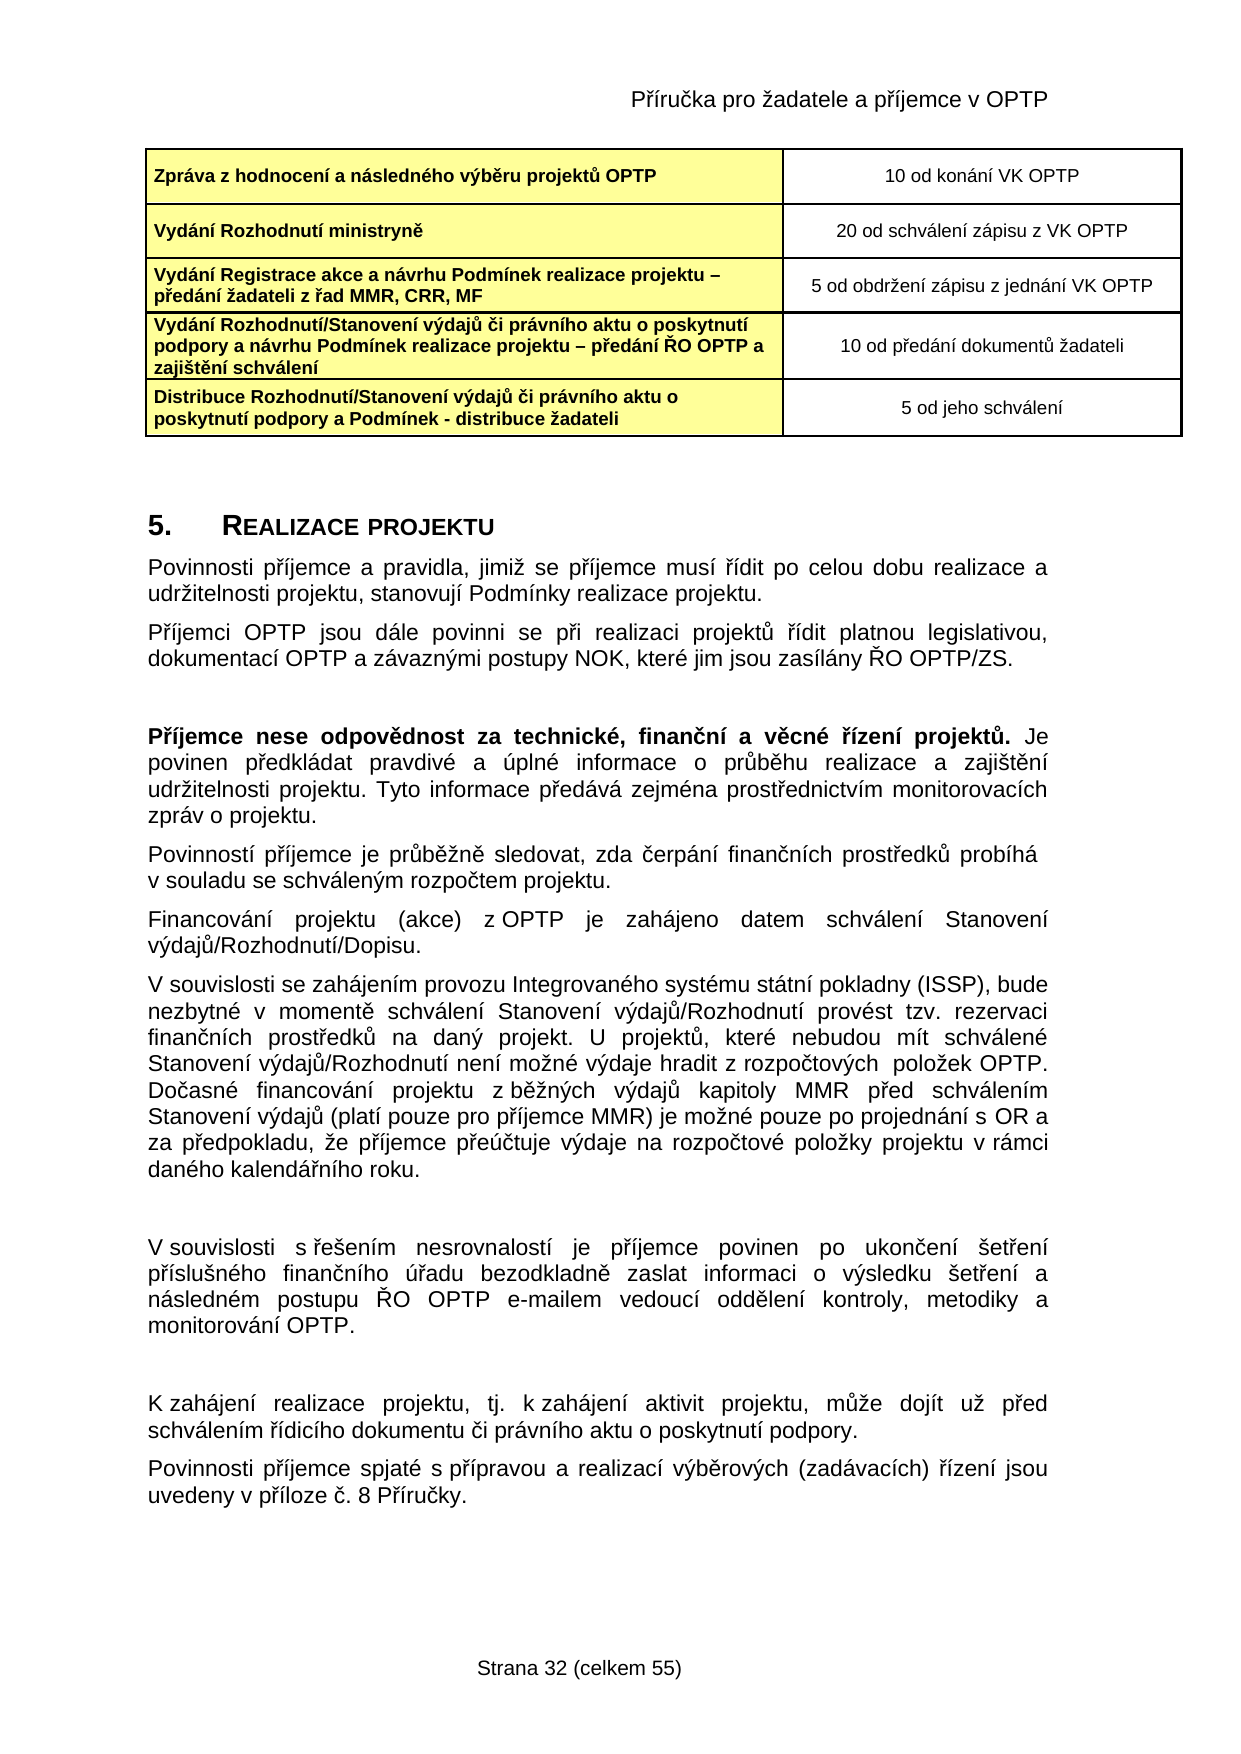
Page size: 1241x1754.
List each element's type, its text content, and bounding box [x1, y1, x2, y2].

table_cell Zpráva z hodnocení a následného výběru projektů OPTP [147, 150, 782, 202]
text Příjemce nese odpovědnost za technické, finanční a věcné řízení projektů. Je povinen předkládat pravdivé a úplné informace o průběhu realizace a zajištění udržitelnosti projektu. Tyto informace předává zejména prostřednictvím monitorovacích zpráv o projektu. [148, 723, 1048, 828]
table_cell Vydání Rozhodnutí/Stanovení výdajů či právního aktu o poskytnutí podpory a návrhu Podmínek realizace projektu – předání ŘO OPTP a zajištění schválení [147, 314, 782, 378]
table_cell 5 od obdržení zápisu z jednání VK OPTP [784, 259, 1180, 311]
table_cell 10 od konání VK OPTP [784, 150, 1180, 202]
text Povinnosti příjemce a pravidla, jimiž se příjemce musí řídit po celou dobu realizace a udržitelnosti projektu, stanovují Podmínky realizace projektu. [148, 554, 1048, 606]
table_cell Vydání Registrace akce a návrhu Podmínek realizace projektu – předání žadateli z řad MMR, CRR, MF [147, 259, 782, 311]
table_cell 5 od jeho schválení [784, 380, 1180, 434]
text Financování projektu (akce) z OPTP je zahájeno datem schválení Stanovení výdajů/Rozhodnutí/Dopisu. [148, 906, 1048, 959]
table_cell Distribuce Rozhodnutí/Stanovení výdajů či právního aktu o poskytnutí podpory a Podmínek - distribuce žadateli [147, 380, 782, 434]
text K zahájení realizace projektu, tj. k zahájení aktivit projektu, může dojít už před schválením řídicího dokumentu či právního aktu o poskytnutí podpory. [148, 1390, 1048, 1443]
text 5. Realizace projektu [148, 508, 1048, 541]
text Povinnosti příjemce spjaté s přípravou a realizací výběrových (zadávacích) řízení jsou uvedeny v příloze č. 8 Příručky. [148, 1455, 1048, 1508]
text Povinností příjemce je průběžně sledovat, zda čerpání finančních prostředků probíhá v souladu se schváleným rozpočtem projektu. [148, 841, 1048, 893]
text Příjemci OPTP jsou dále povinni se při realizaci projektů řídit platnou legislativou, dokumentací OPTP a závaznými postupy NOK, které jim jsou zasílány ŘO OPTP/ZS. [148, 619, 1048, 672]
text V souvislosti s řešením nesrovnalostí je příjemce povinen po ukončení šetření příslušného finančního úřadu bezodkladně zaslat informaci o výsledku šetření a následném postupu ŘO OPTP e-mailem vedoucí oddělení kontroly, metodiky a monitorování OPTP. [148, 1233, 1048, 1339]
table_cell 10 od předání dokumentů žadateli [784, 314, 1180, 378]
table_cell 20 od schválení zápisu z VK OPTP [784, 205, 1180, 257]
text V souvislosti se zahájením provozu Integrovaného systému státní pokladny (ISSP), bude nezbytné v momentě schválení Stanovení výdajů/Rozhodnutí provést tzv. rezervaci finančních prostředků na daný projekt. U projektů, které nebudou mít schválené Stanovení výdajů/Rozhodnutí není možné výdaje hradit z rozpočtových položek OPTP. Dočasné financování projektu z běžných výdajů kapitoly MMR před schválením Stanovení výdajů (platí pouze pro příjemce MMR) je možné pouze po projednání s OR a za předpokladu, že příjemce přeúčtuje výdaje na rozpočtové položky projektu v rámci daného kalendářního roku. [148, 971, 1048, 1182]
table_cell Vydání Rozhodnutí ministryně [147, 205, 782, 257]
